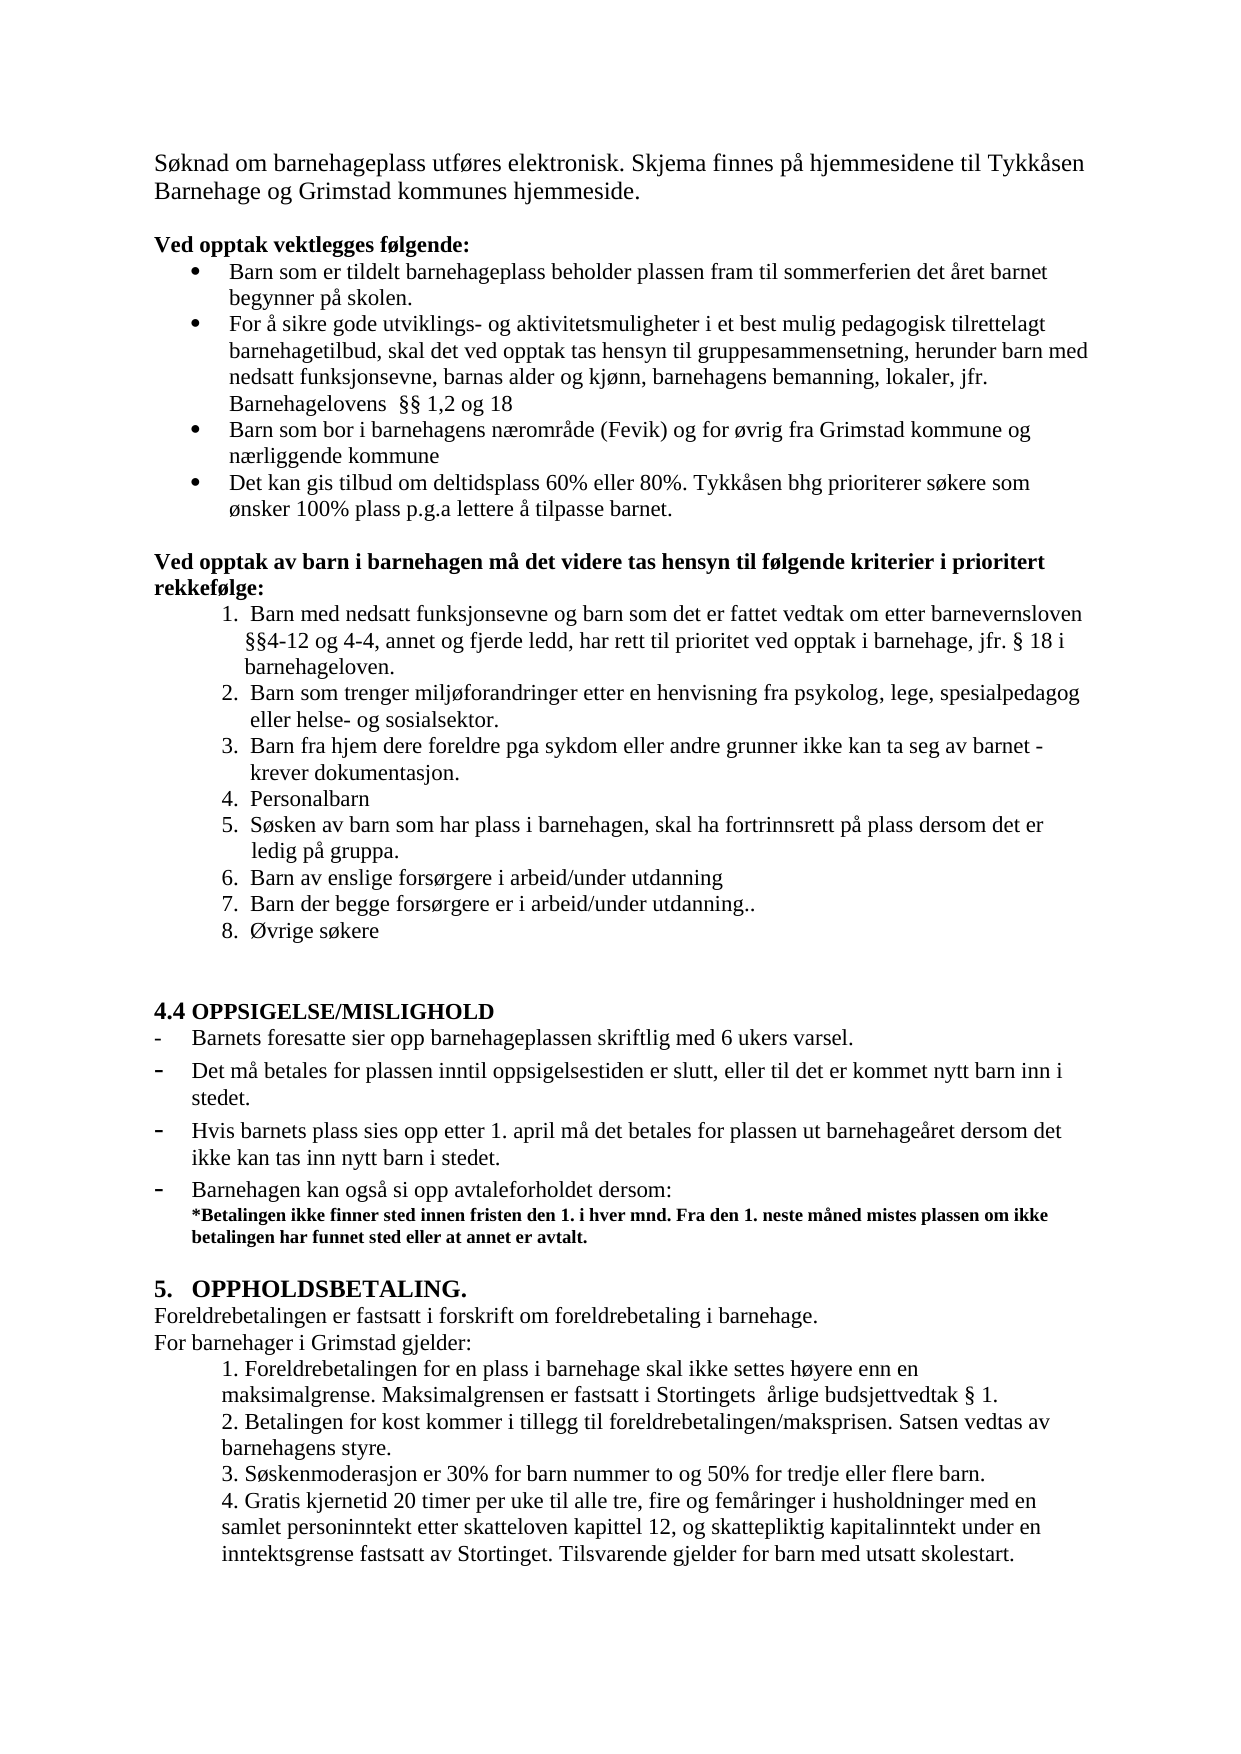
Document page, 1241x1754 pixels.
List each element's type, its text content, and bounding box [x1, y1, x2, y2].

text barnehageloven. [154, 653, 1093, 679]
list Barn som er tildelt barnehageplass beholder plassen fram til sommerferien det året barnet begynner på skolen. [191, 258, 1093, 311]
text *Betalingen ikke finner sted innen fristen den 1. i hver mnd. Fra den 1. neste måned mistes plassen om ikke betalingen har funnet sted eller at annet er avtalt. [191, 1204, 1093, 1247]
text 6. Barn av enslige forsørgere i arbeid/under utdanning [154, 864, 1093, 890]
list Det må betales for plassen inntil oppsigelsestiden er slutt, eller til det er kommet nytt barn inn i stedet. [154, 1051, 1093, 1111]
list For å sikre gode utviklings- og aktivitetsmuligheter i et best mulig pedagogisk tilrettelagt barnehagetilbud, skal det ved opptak tas hensyn til gruppesammensetning, herunder barn med nedsatt funksjonsevne, barnas alder og kjønn, barnehagens bemanning, lokaler, jfr. Barnehagelovens §§ 1,2 og 18 [191, 311, 1093, 416]
list Barn som bor i barnehagens nærområde (Fevik) og for øvrig fra Grimstad kommune og nærliggende kommune [191, 416, 1093, 469]
text 5. Søsken av barn som har plass i barnehagen, skal ha fortrinnsrett på plass dersom det er [154, 811, 1093, 838]
text barnehagens styre. [154, 1434, 1093, 1461]
text Foreldrebetalingen er fastsatt i forskrift om foreldrebetaling i barnehage. [154, 1302, 1093, 1329]
text Ved opptak av barn i barnehagen må det videre tas hensyn til følgende kriterier i prioritert rekkefølge: [154, 548, 1093, 600]
text §§4-12 og 4-4, annet og fjerde ledd, har rett til prioritet ved opptak i barnehage, jfr. § 18 i [154, 627, 1093, 653]
list Hvis barnets plass sies opp etter 1. april må det betales for plassen ut barnehageåret dersom det ikke kan tas inn nytt barn i stedet. [154, 1111, 1093, 1171]
text ledig på gruppa. [154, 838, 1093, 864]
text 2. Betalingen for kost kommer i tillegg til foreldrebetalingen/maksprisen. Satsen vedtas av [154, 1408, 1093, 1434]
text 4. Gratis kjernetid 20 timer per uke til alle tre, fire og femåringer i husholdninger med en samlet personinntekt etter skatteloven kapittel 12, og skattepliktig kapitalinntekt under en inntektsgrense fastsatt av Stortinget. Tilsvarende gjelder for barn med utsatt skolestart. [154, 1487, 1093, 1566]
list OPPSIGELSE/MISLIGHOLD [154, 996, 1093, 1024]
text 3. Barn fra hjem dere foreldre pga sykdom eller andre grunner ikke kan ta seg av barnet - krever dokumentasjon. [154, 732, 1093, 785]
text Søknad om barnehageplass utføres elektronisk. Skjema finnes på hjemmesidene til Tykkåsen Barnehage og Grimstad kommunes hjemmeside. [154, 148, 1093, 205]
text 8. Øvrige søkere [154, 917, 1093, 943]
list OPPHOLDSBETALING. [154, 1274, 1093, 1302]
text 1. Foreldrebetalingen for en plass i barnehage skal ikke settes høyere enn en maksimalgrense. Maksimalgrensen er fastsatt i Stortingets årlige budsjettvedtak § 1. [154, 1355, 1093, 1408]
text 3. Søskenmoderasjon er 30% for barn nummer to og 50% for tredje eller flere barn. [154, 1461, 1093, 1487]
text Ved opptak vektlegges følgende: [154, 231, 1093, 258]
text 4. Personalbarn [154, 785, 1093, 811]
list Barnets foresatte sier opp barnehageplassen skriftlig med 6 ukers varsel. [154, 1024, 1093, 1051]
text 7. Barn der begge forsørgere er i arbeid/under utdanning.. [154, 890, 1093, 917]
list Det kan gis tilbud om deltidsplass 60% eller 80%. Tykkåsen bhg prioriterer søkere som ønsker 100% plass p.g.a lettere å tilpasse barnet. [191, 469, 1093, 521]
text For barnehager i Grimstad gjelder: [154, 1329, 1093, 1355]
text 2. Barn som trenger miljøforandringer etter en henvisning fra psykolog, lege, spesialpedagog eller helse- og sosialsektor. [154, 679, 1093, 732]
list Barnehagen kan også si opp avtaleforholdet dersom: [154, 1171, 1093, 1204]
text 1. Barn med nedsatt funksjonsevne og barn som det er fattet vedtak om etter barnevernsloven [154, 600, 1093, 627]
